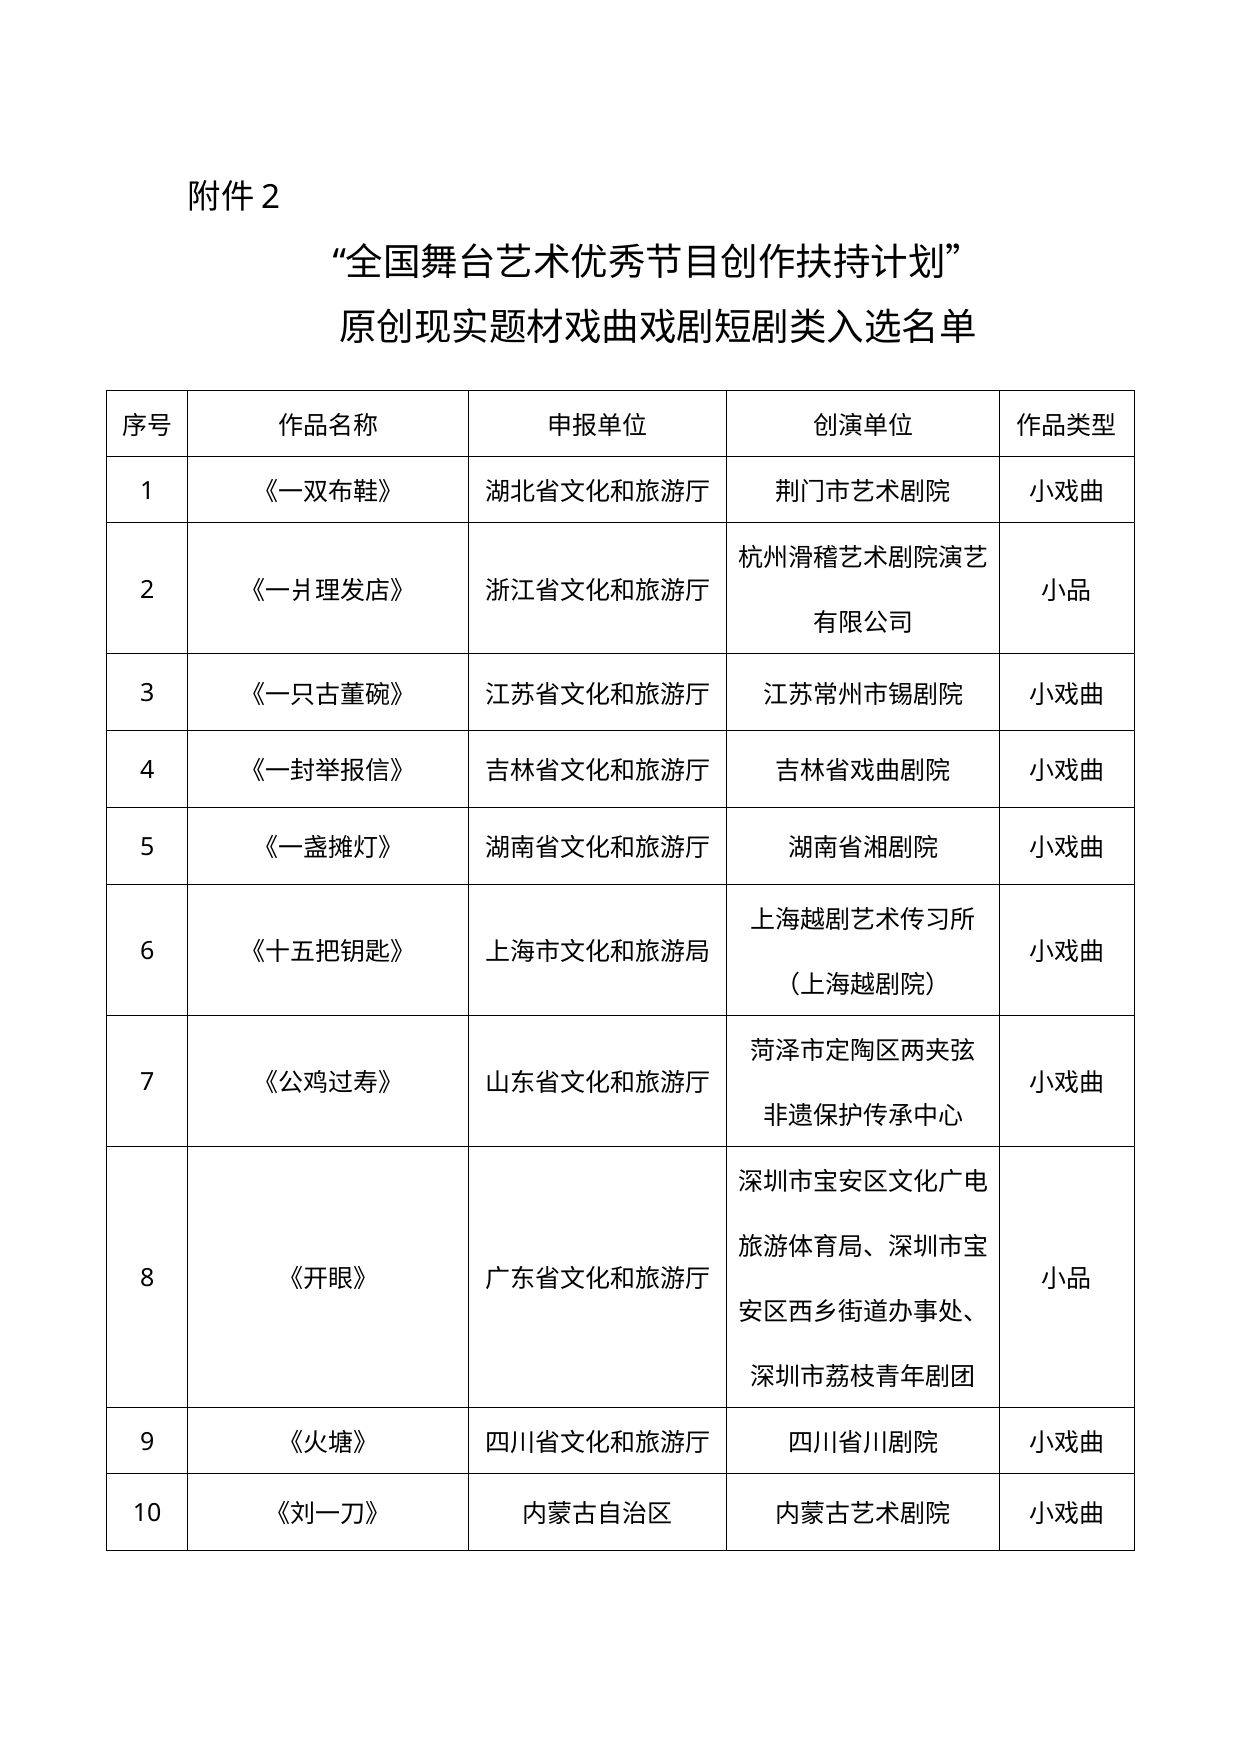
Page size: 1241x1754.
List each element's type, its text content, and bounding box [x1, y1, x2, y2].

table_cell 小戏曲 [1000, 885, 1134, 1015]
table_header 序号 [107, 391, 187, 456]
table_cell 四川省文化和旅游厅 [469, 1408, 726, 1473]
table_header 创演单位 [727, 391, 999, 456]
table_cell 4 [107, 731, 187, 807]
table_cell 小戏曲 [1000, 731, 1134, 807]
table_cell 6 [107, 885, 187, 1015]
table_cell 《一双布鞋》 [188, 457, 468, 522]
table_cell 深圳市宝安区文化广电旅游体育局、深圳市宝安区西乡街道办事处、深圳市荔枝青年剧团 [727, 1147, 999, 1407]
table_cell 5 [107, 808, 187, 884]
table_cell 《一爿理发店》 [188, 523, 468, 653]
table_cell 湖北省文化和旅游厅 [469, 457, 726, 522]
table_cell 小品 [1000, 523, 1134, 653]
table_cell 8 [107, 1147, 187, 1407]
table_cell 小戏曲 [1000, 457, 1134, 522]
table_cell 《一封举报信》 [188, 731, 468, 807]
table_cell 上海市文化和旅游局 [469, 885, 726, 1015]
table_cell 四川省川剧院 [727, 1408, 999, 1473]
table_cell 内蒙古艺术剧院 [727, 1474, 999, 1549]
table_cell 吉林省文化和旅游厅 [469, 731, 726, 807]
table_cell 7 [107, 1016, 187, 1146]
table_cell 内蒙古自治区 文化和旅游厅 [469, 1474, 726, 1549]
table_cell 山东省文化和旅游厅 [469, 1016, 726, 1146]
table_cell 广东省文化和旅游厅 [469, 1147, 726, 1407]
table_cell 小戏曲 [1000, 1016, 1134, 1146]
text 附件2 [187, 162, 1053, 227]
table_cell 《一盏摊灯》 [188, 808, 468, 884]
table_cell 浙江省文化和旅游厅 [469, 523, 726, 653]
table_cell 菏泽市定陶区两夹弦 非遗保护传承中心 [727, 1016, 999, 1146]
table_cell 荆门市艺术剧院 [727, 457, 999, 522]
table_cell 《火塘》 [188, 1408, 468, 1473]
table_cell 3 [107, 654, 187, 730]
table_cell 小戏曲 [1000, 1474, 1134, 1549]
table_cell 杭州滑稽艺术剧院演艺有限公司 [727, 523, 999, 653]
table_cell 吉林省戏曲剧院 [727, 731, 999, 807]
table_cell 《十五把钥匙》 [188, 885, 468, 1015]
table_cell 小戏曲 [1000, 1408, 1134, 1473]
table_cell 《一只古董碗》 [188, 654, 468, 730]
table_cell 江苏省文化和旅游厅 [469, 654, 726, 730]
table_cell 2 [107, 523, 187, 653]
table_cell 小戏曲 [1000, 654, 1134, 730]
table_cell 上海越剧艺术传习所（上海越剧院） [727, 885, 999, 1015]
table_cell 1 [107, 457, 187, 522]
table_header 申报单位 [469, 391, 726, 456]
table_cell 《刘一刀》 [188, 1474, 468, 1549]
table_header 作品名称 [188, 391, 468, 456]
table_cell 湖南省文化和旅游厅 [469, 808, 726, 884]
table_cell 湖南省湘剧院 [727, 808, 999, 884]
table_cell 《公鸡过寿》 [188, 1016, 468, 1146]
text 原创现实题材戏曲戏剧短剧类入选名单 [187, 292, 1053, 357]
table_header 作品类型 [1000, 391, 1134, 456]
table_cell 9 [107, 1408, 187, 1473]
table_cell 小戏曲 [1000, 808, 1134, 884]
text “全国舞台艺术优秀节目创作扶持计划” [187, 227, 1053, 292]
table_cell 小品 [1000, 1147, 1134, 1407]
table_cell 《开眼》 [188, 1147, 468, 1407]
table_cell 10 [107, 1474, 187, 1549]
table_cell 江苏常州市锡剧院 [727, 654, 999, 730]
